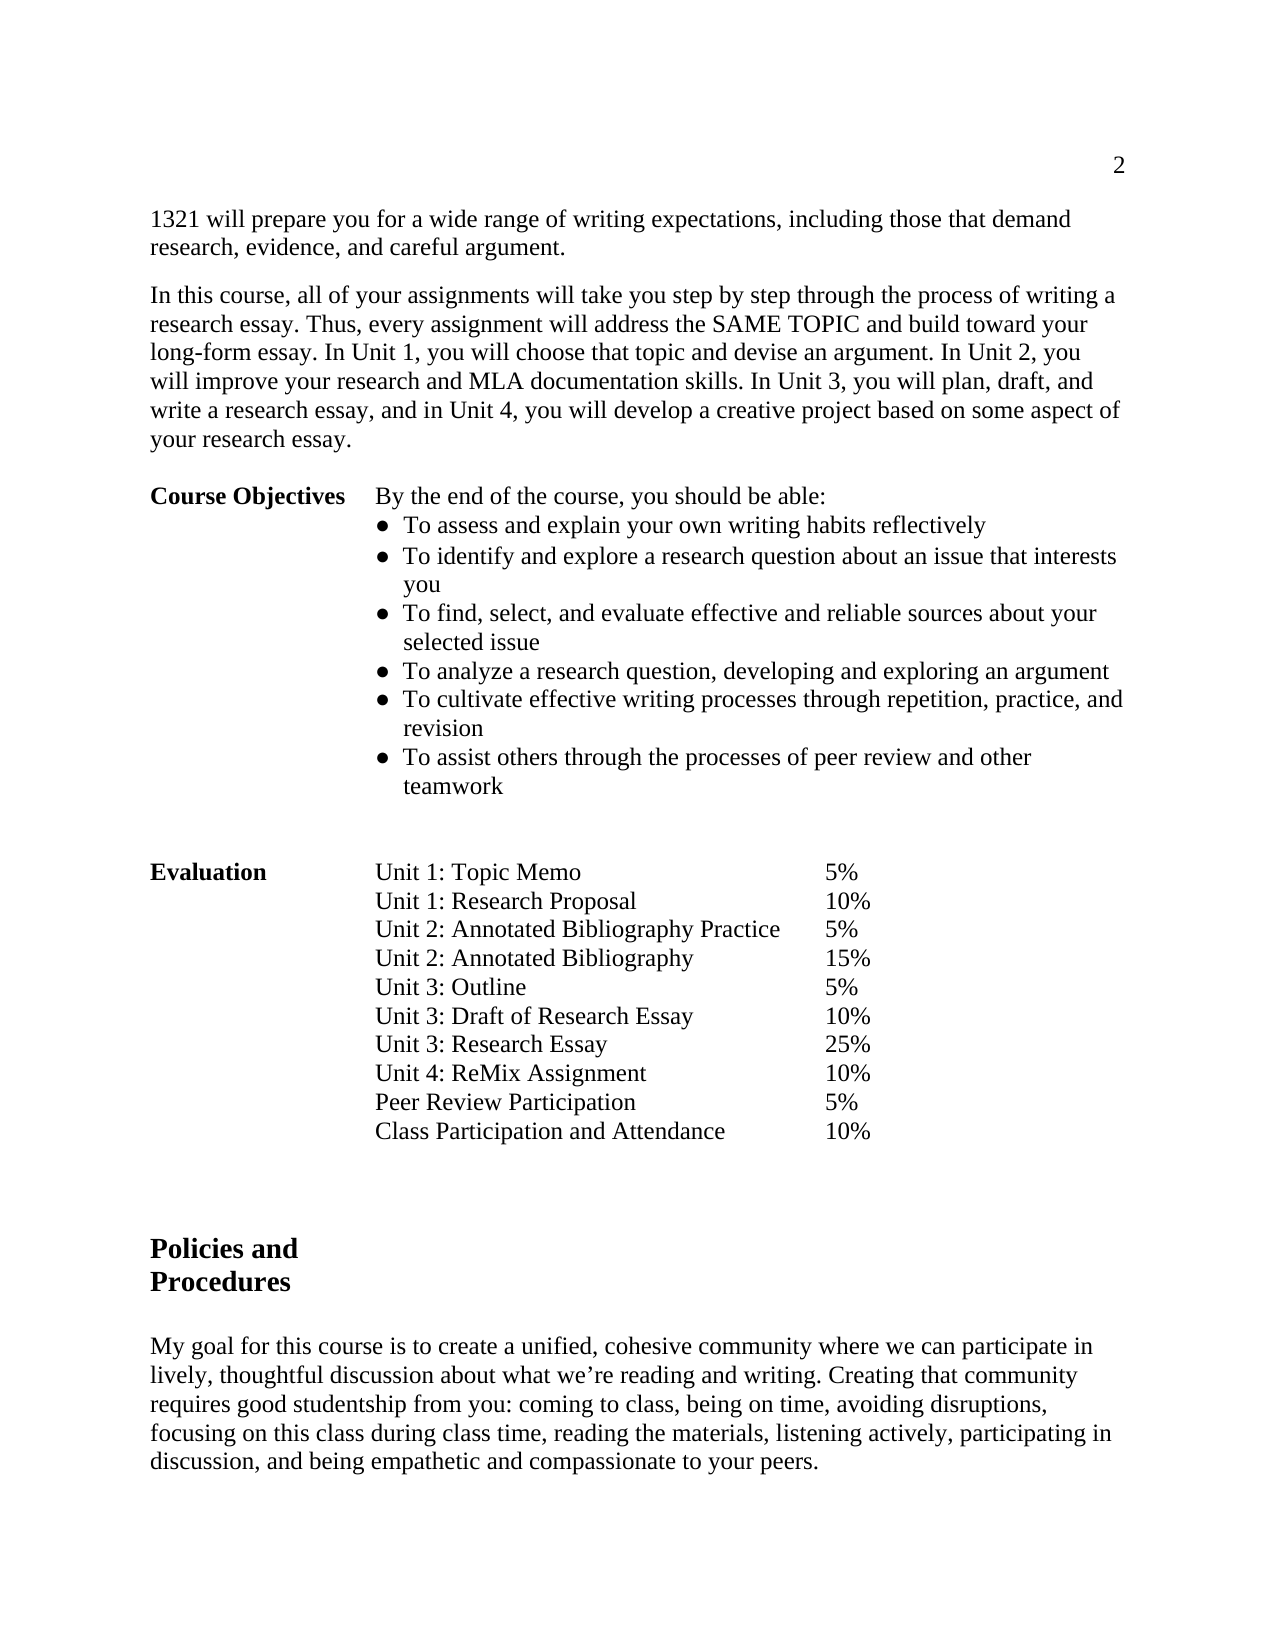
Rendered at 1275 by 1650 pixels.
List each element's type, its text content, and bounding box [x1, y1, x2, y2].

text Course Objectives By the end of the course, you should be able: [150, 481, 1125, 510]
text Policies and [150, 1231, 1125, 1264]
text In this course, all of your assignments will take you step by step through the process of writing a research essay. Thus, every assignment will address the SAME TOPIC and build toward your long-form essay. In Unit 1, you will choose that topic and devise an argument. In Unit 2, you will improve your research and MLA documentation skills. In Unit 3, you will plan, draft, and write a research essay, and in Unit 4, you will develop a creative project based on some aspect of your research essay. [150, 280, 1125, 452]
text Evaluation Unit 1: Topic Memo 5% [150, 857, 1125, 886]
text ● To identify and explore a research question about an issue that interests you [150, 541, 1125, 598]
text My goal for this course is to create a unified, cohesive community where we can participate in lively, thoughtful discussion about what we’re reading and writing. Creating that community requires good studentship from you: coming to class, being on time, avoiding disruptions, focusing on this class during class time, reading the materials, listening actively, participating in discussion, and being empathetic and compassionate to your peers. [150, 1331, 1125, 1475]
text Procedures [150, 1264, 1125, 1298]
text ● To cultivate effective writing processes through repetition, practice, and revision [150, 684, 1125, 742]
text Unit 2: Annotated Bibliography 15% [375, 943, 1125, 972]
text ● To find, select, and evaluate effective and reliable sources about your selected issue [150, 598, 1125, 656]
text Unit 2: Annotated Bibliography Practice 5% [375, 914, 1125, 943]
text Unit 4: ReMix Assignment 10% [375, 1058, 1125, 1087]
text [150, 204, 1125, 261]
text ● To assess and explain your own writing habits reflectively [150, 510, 1125, 541]
text Peer Review Participation 5% [375, 1087, 1125, 1116]
text Unit 3: Research Essay 25% [150, 1029, 1125, 1058]
text ● To analyze a research question, developing and exploring an argument [150, 656, 1125, 684]
text Unit 3: Draft of Research Essay 10% [375, 1001, 1125, 1029]
text Unit 1: Research Proposal 10% [150, 886, 1125, 914]
text ● To assist others through the processes of peer review and other teamwork [150, 742, 1125, 799]
text Unit 3: Outline 5% [375, 972, 1125, 1001]
text Class Participation and Attendance 10% [375, 1116, 1125, 1144]
